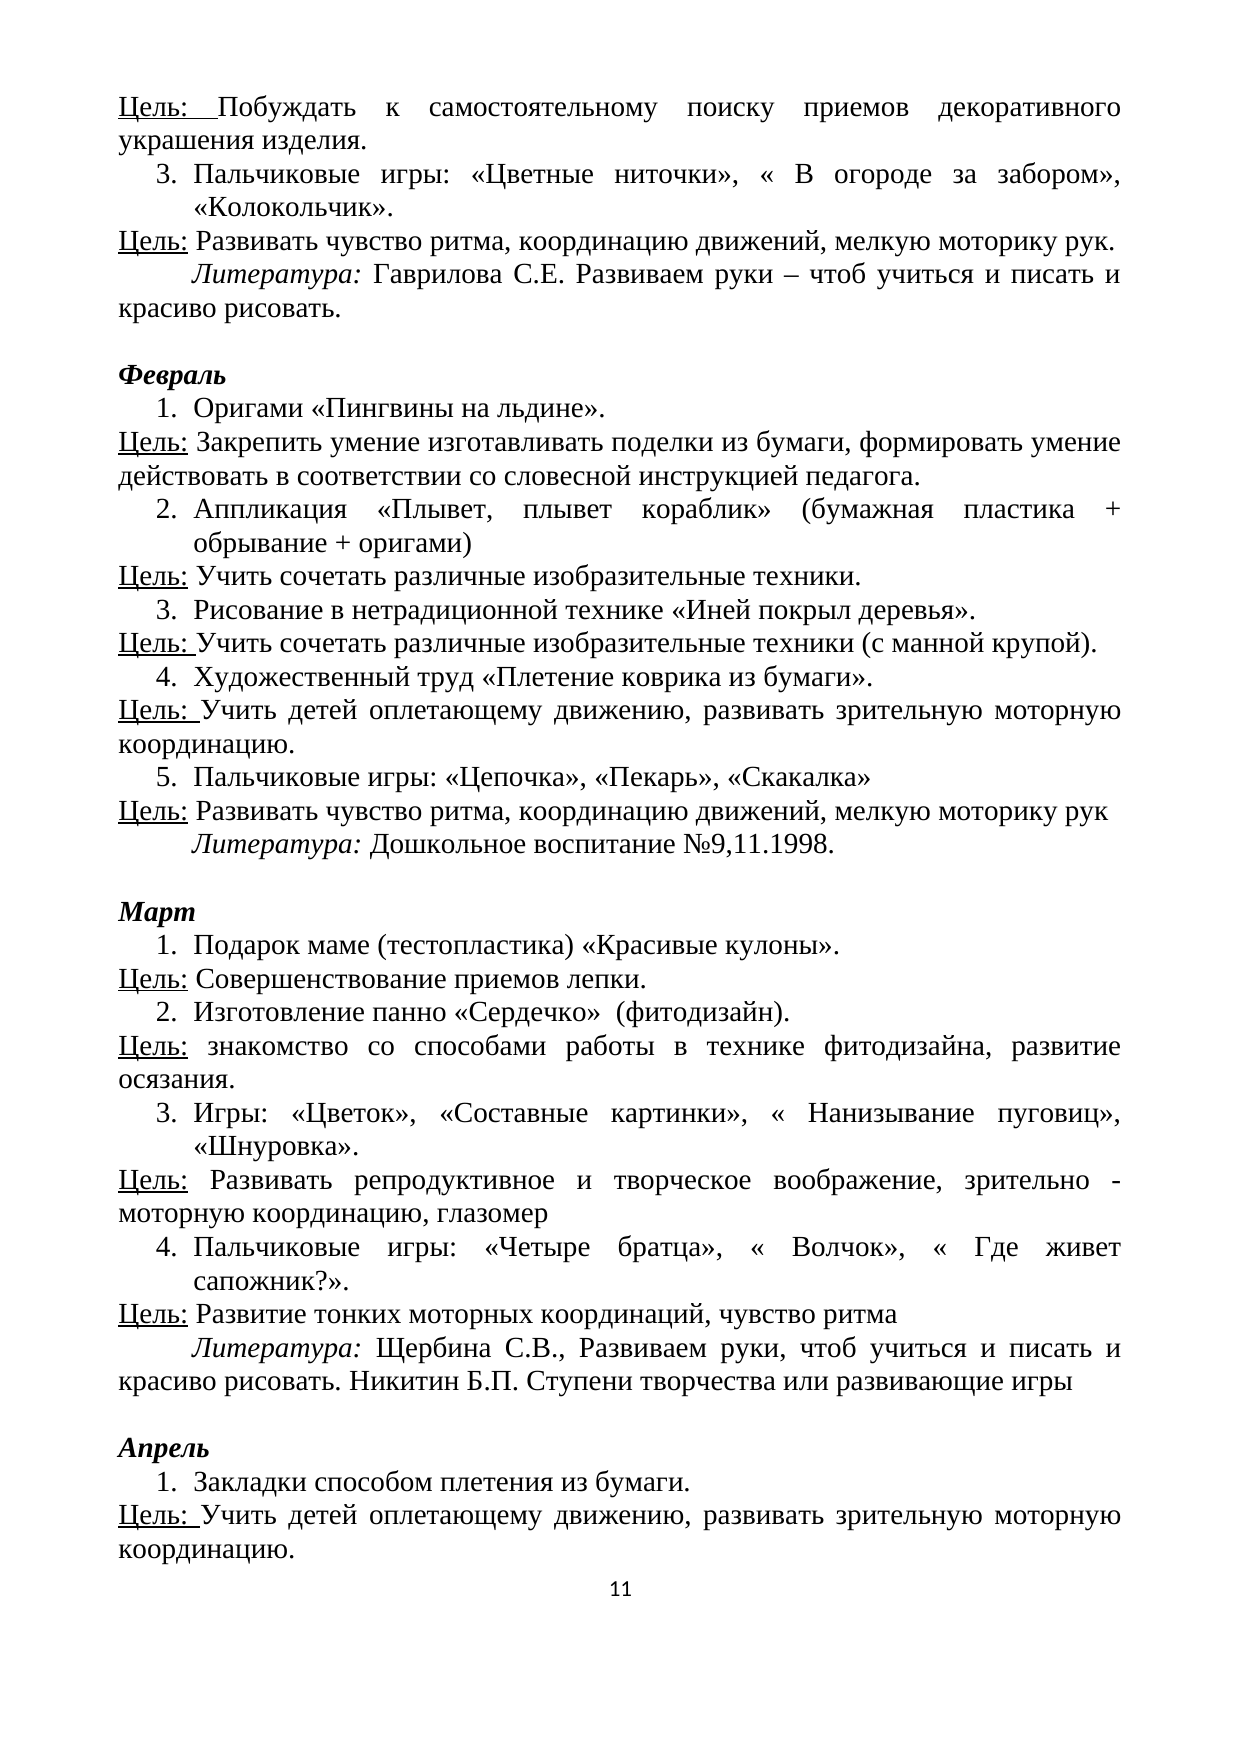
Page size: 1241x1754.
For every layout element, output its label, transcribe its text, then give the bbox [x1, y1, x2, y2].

list Изготовление панно «Сердечко» (фитодизайн). [156, 994, 1122, 1028]
text Цель: Закрепить умение изготавливать поделки из бумаги, формировать умение действовать в соответствии со словесной инструкцией педагога. [118, 424, 1122, 491]
list Игры: «Цветок», «Составные картинки», « Нанизывание пуговиц», «Шнуровка». [156, 1095, 1122, 1162]
list Подарок маме (тестопластика) «Красивые кулоны». [156, 927, 1122, 961]
text Март [118, 894, 1122, 927]
text Цель: Учить сочетать различные изобразительные техники (с манной крупой). [118, 625, 1122, 659]
text Цель: Учить детей оплетающему движению, развивать зрительную моторную координацию. [118, 692, 1122, 759]
text Цель: знакомство со способами работы в технике фитодизайна, развитие осязания. [118, 1028, 1122, 1095]
text Цель: Учить сочетать различные изобразительные техники. [118, 558, 1122, 592]
text Февраль [118, 357, 1122, 391]
text Литература: Дошкольное воспитание №9,11.1998. [118, 827, 1122, 860]
text Цель: Побуждать к самостоятельному поиску приемов декоративного украшения изделия. [118, 89, 1122, 156]
list Художественный труд «Плетение коврика из бумаги». [156, 659, 1122, 692]
text Цель: Совершенствование приемов лепки. [118, 961, 1122, 994]
text Апрель [118, 1430, 1122, 1464]
list Пальчиковые игры: «Цепочка», «Пекарь», «Скакалка» [156, 759, 1122, 793]
text Цель: Развивать чувство ритма, координацию движений, мелкую моторику рук. [118, 223, 1122, 256]
text Цель: Учить детей оплетающему движению, развивать зрительную моторную координацию. [118, 1497, 1122, 1564]
text Цель: Развивать чувство ритма, координацию движений, мелкую моторику рук [118, 793, 1122, 827]
list Закладки способом плетения из бумаги. [156, 1464, 1122, 1497]
list Рисование в нетрадиционной технике «Иней покрыл деревья». [156, 592, 1122, 625]
list Пальчиковые игры: «Цветные ниточки», « В огороде за забором», «Колокольчик». [156, 156, 1122, 223]
text Цель: Развивать репродуктивное и творческое воображение, зрительно - моторную координацию, глазомер [118, 1162, 1122, 1229]
text Литература: Щербина С.В., Развиваем руки, чтоб учиться и писать и красиво рисовать. Никитин Б.П. Ступени творчества или развивающие игры [118, 1330, 1122, 1397]
text Литература: Гаврилова С.Е. Развиваем руки – чтоб учиться и писать и красиво рисовать. [118, 256, 1122, 323]
list Пальчиковые игры: «Четыре братца», « Волчок», « Где живет сапожник?». [156, 1229, 1122, 1296]
text Цель: Развитие тонких моторных координаций, чувство ритма [118, 1296, 1122, 1330]
list Аппликация «Плывет, плывет кораблик» (бумажная пластика + обрывание + оригами) [156, 491, 1122, 558]
list Оригами «Пингвины на льдине». [156, 391, 1122, 424]
